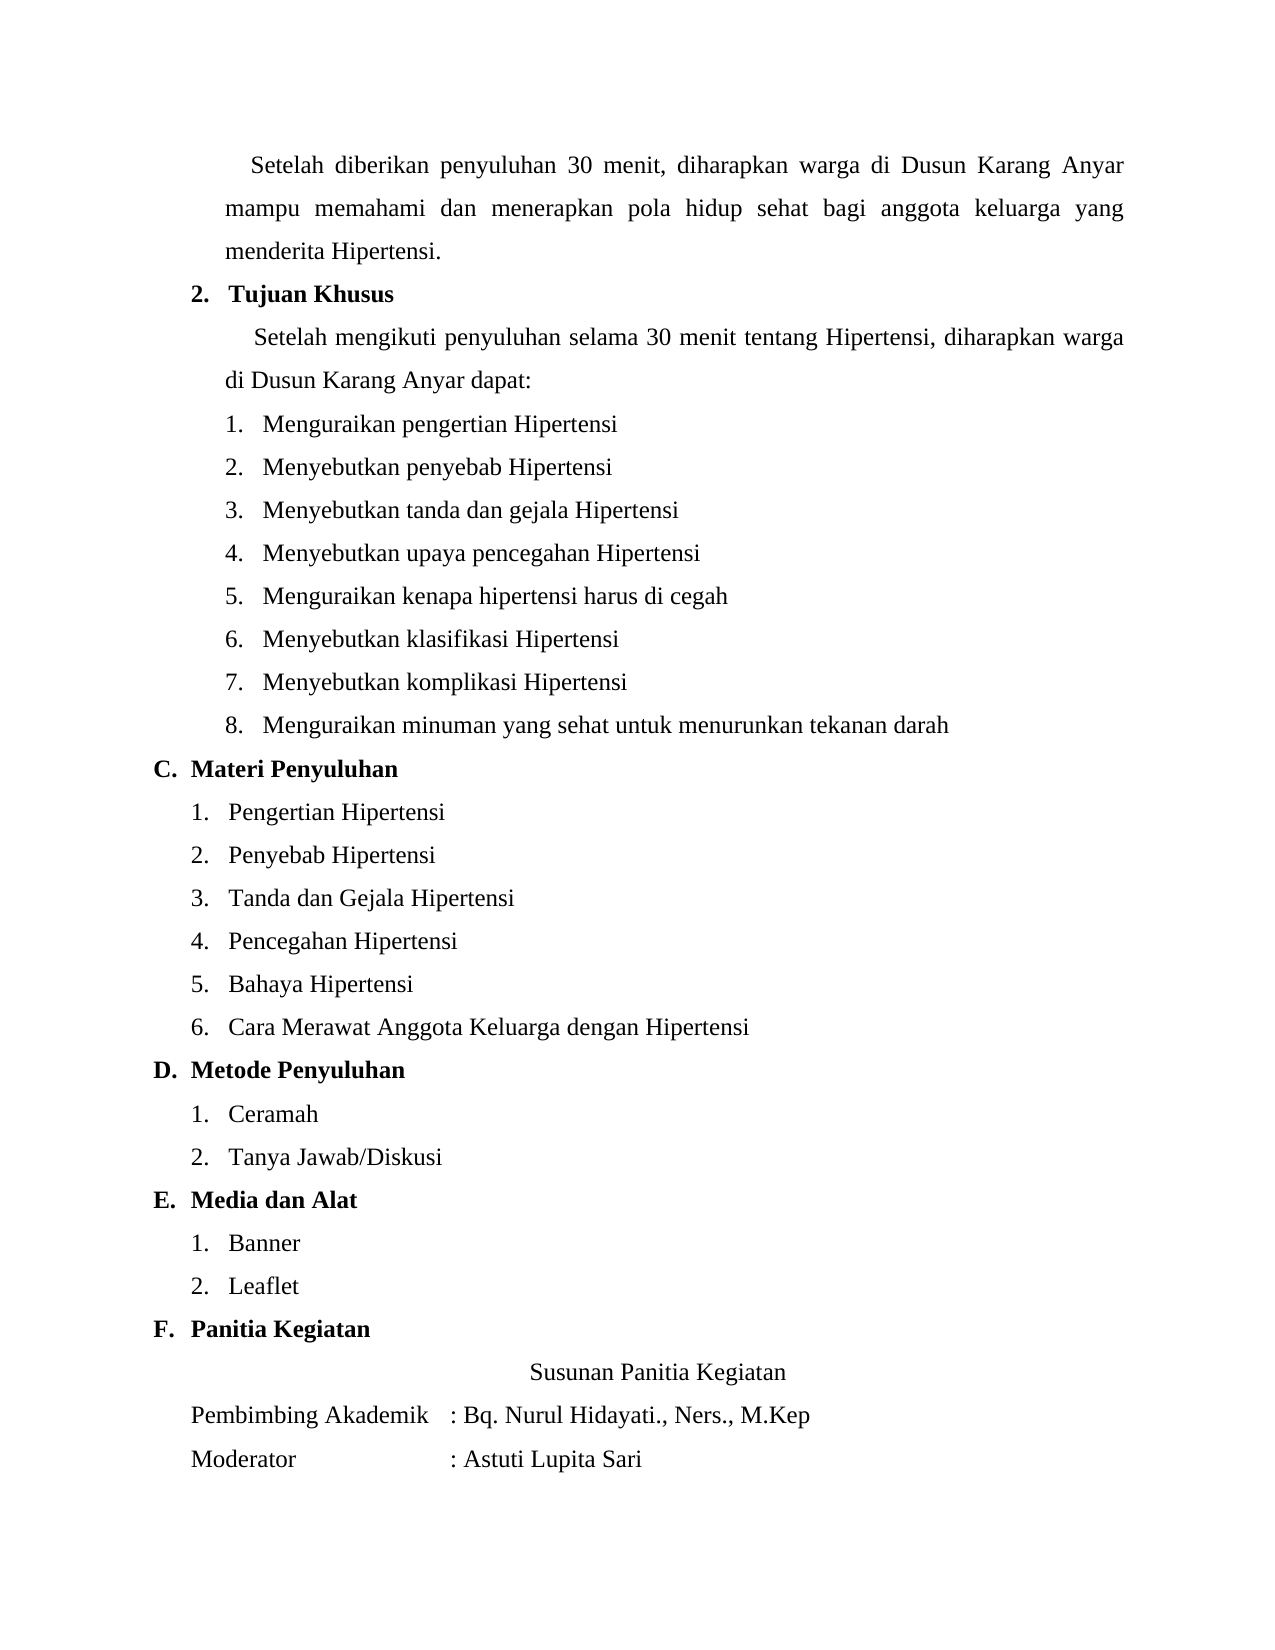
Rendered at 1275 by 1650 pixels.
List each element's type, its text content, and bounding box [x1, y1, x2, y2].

list Panitia Kegiatan [153, 1314, 1125, 1343]
text Setelah diberikan penyuluhan 30 menit, diharapkan warga di Dusun Karang Anyar mampu memahami dan menerapkan pola hidup sehat bagi anggota keluarga yang menderita Hipertensi. [225, 150, 1125, 265]
text Setelah mengikuti penyuluhan selama 30 menit tentang Hipertensi, diharapkan warga di Dusun Karang Anyar dapat: [225, 322, 1125, 394]
list Pencegahan Hipertensi [191, 926, 1125, 955]
list Tanda dan Gejala Hipertensi [191, 883, 1125, 912]
list Media dan Alat [153, 1185, 1125, 1214]
list Susunan Panitia Kegiatan [191, 1357, 1125, 1386]
list Menyebutkan penyebab Hipertensi [225, 452, 1125, 481]
list Menyebutkan klasifikasi Hipertensi [225, 624, 1125, 653]
list Tanya Jawab/Diskusi [191, 1142, 1125, 1171]
list Metode Penyuluhan [153, 1056, 1125, 1084]
list Leaflet [191, 1271, 1125, 1300]
list Tujuan Khusus [191, 279, 1125, 308]
list Cara Merawat Anggota Keluarga dengan Hipertensi [191, 1012, 1125, 1041]
list Bahaya Hipertensi [191, 969, 1125, 998]
list Pengertian Hipertensi [191, 797, 1125, 826]
list Menguraikan kenapa hipertensi harus di cegah [225, 581, 1125, 610]
list Menyebutkan komplikasi Hipertensi [225, 667, 1125, 696]
list Ceramah [191, 1099, 1125, 1127]
list Pembimbing Akademik : Bq. Nurul Hidayati., Ners., M.Kep [191, 1401, 1125, 1429]
list Moderator : Astuti Lupita Sari [191, 1444, 1125, 1472]
list Menguraikan minuman yang sehat untuk menurunkan tekanan darah [225, 711, 1125, 739]
list Menyebutkan upaya pencegahan Hipertensi [225, 538, 1125, 567]
list Penyebab Hipertensi [191, 840, 1125, 869]
list Menguraikan pengertian Hipertensi [225, 409, 1125, 437]
list Banner [191, 1228, 1125, 1257]
list Menyebutkan tanda dan gejala Hipertensi [225, 495, 1125, 524]
list Materi Penyuluhan [153, 754, 1125, 782]
